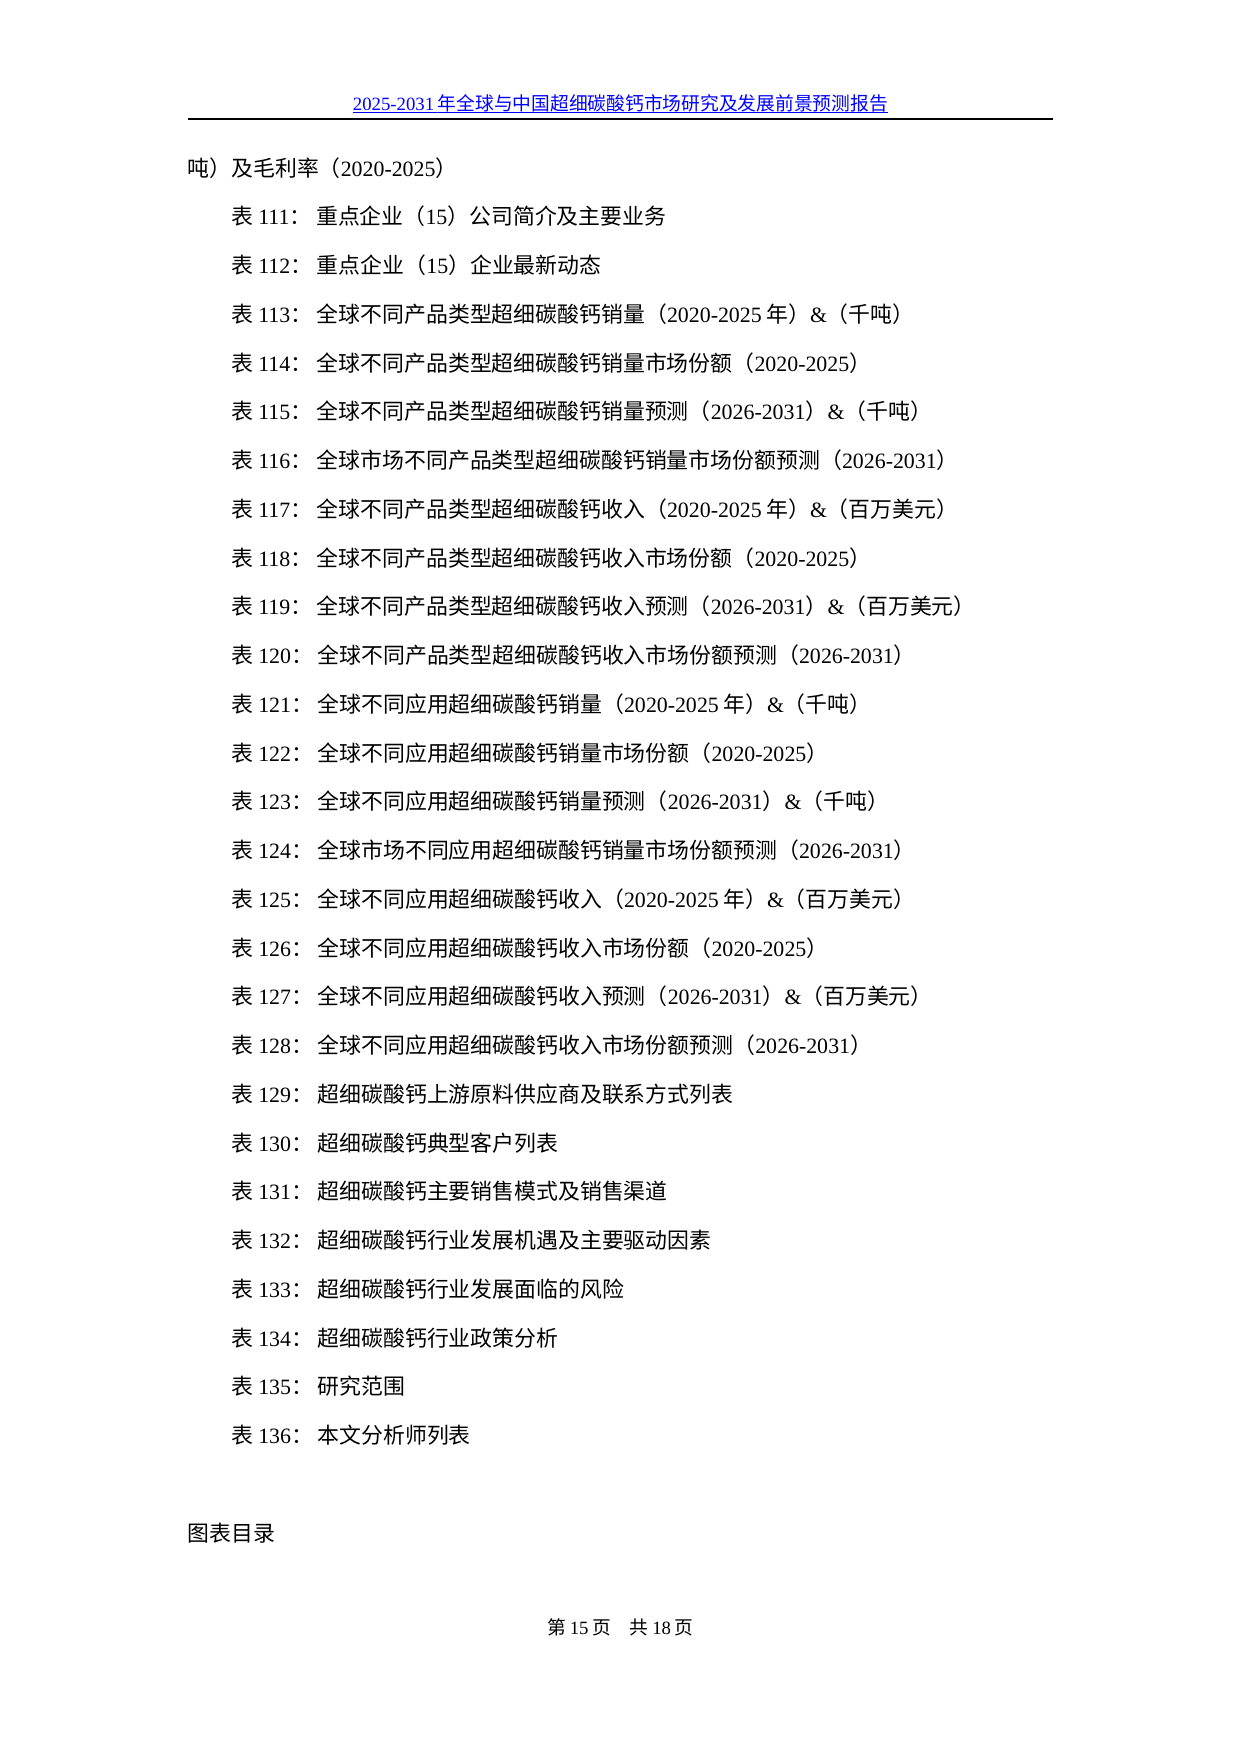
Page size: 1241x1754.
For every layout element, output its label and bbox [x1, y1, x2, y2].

text [187, 150, 1053, 1548]
